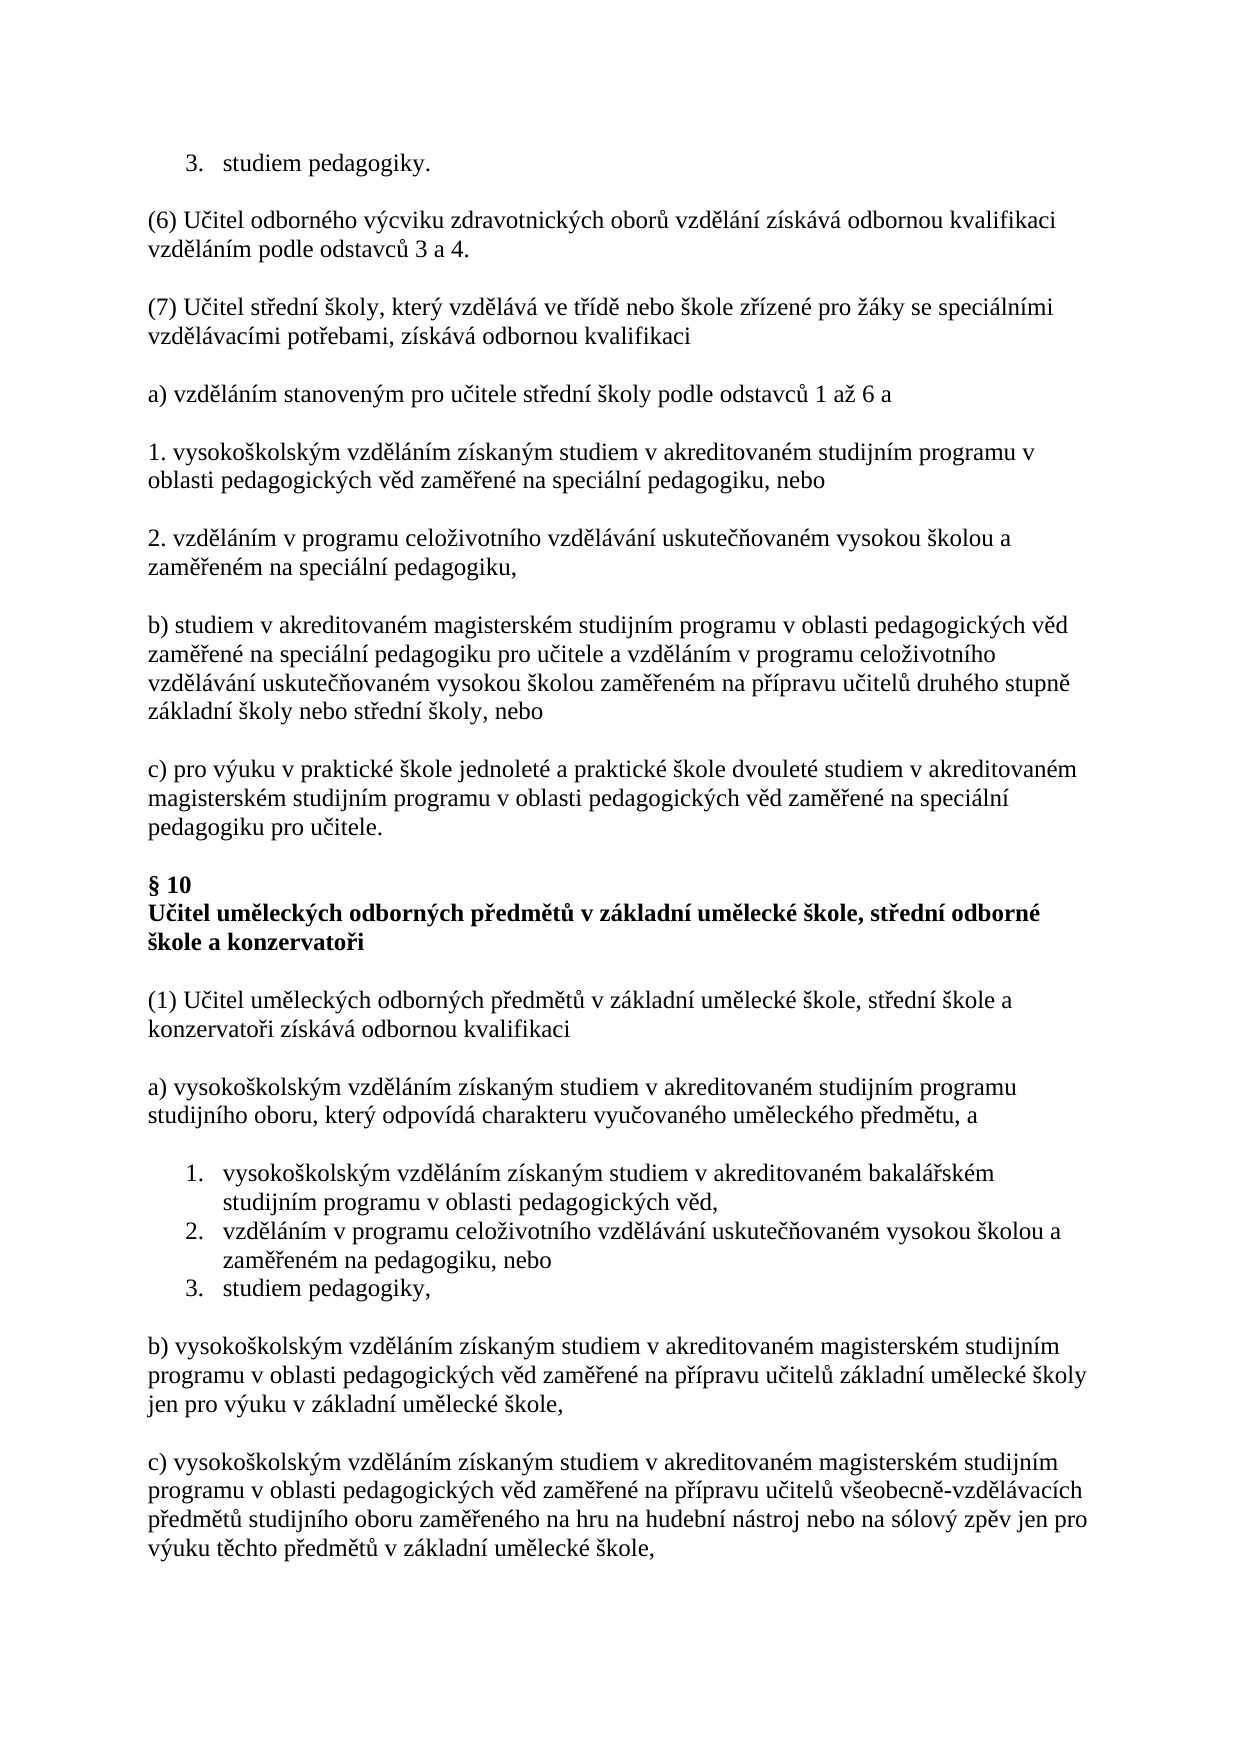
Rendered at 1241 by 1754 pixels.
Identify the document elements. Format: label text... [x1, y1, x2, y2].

text (1) Učitel uměleckých odborných předmětů v základní umělecké škole, střední škole a konzervatoři získává odbornou kvalifikaci [148, 985, 1093, 1043]
text 2. vzděláním v programu celoživotního vzdělávání uskutečňovaném vysokou školou a zaměřeném na speciální pedagogiku, [148, 523, 1093, 581]
text (7) Učitel střední školy, který vzdělává ve třídě nebo škole zřízené pro žáky se speciálními vzdělávacími potřebami, získává odbornou kvalifikaci [148, 292, 1093, 350]
text a) vzděláním stanoveným pro učitele střední školy podle odstavců 1 až 6 a [148, 379, 1093, 408]
text c) vysokoškolským vzděláním získaným studiem v akreditovaném magisterském studijním programu v oblasti pedagogických věd zaměřené na přípravu učitelů všeobecně-vzdělávacích předmětů studijního oboru zaměřeného na hru na hudební nástroj nebo na sólový zpěv jen pro výuku těchto předmětů v základní umělecké škole, [148, 1447, 1093, 1562]
text b) studiem v akreditovaném magisterském studijním programu v oblasti pedagogických věd zaměřené na speciální pedagogiku pro učitele a vzděláním v programu celoživotního vzdělávání uskutečňovaném vysokou školou zaměřeném na přípravu učitelů druhého stupně základní školy nebo střední školy, nebo [148, 610, 1093, 725]
text (6) Učitel odborného výcviku zdravotnických oborů vzdělání získává odbornou kvalifikaci vzděláním podle odstavců 3 a 4. [148, 206, 1093, 263]
list studiem pedagogiky. [185, 148, 1093, 176]
text a) vysokoškolským vzděláním získaným studiem v akreditovaném studijním programu studijního oboru, který odpovídá charakteru vyučovaného uměleckého předmětu, a [148, 1072, 1093, 1129]
text b) vysokoškolským vzděláním získaným studiem v akreditovaném magisterském studijním programu v oblasti pedagogických věd zaměřené na přípravu učitelů základní umělecké školy jen pro výuku v základní umělecké škole, [148, 1331, 1093, 1418]
list studiem pedagogiky, [185, 1273, 1093, 1302]
text 1. vysokoškolským vzděláním získaným studiem v akreditovaném studijním programu v oblasti pedagogických věd zaměřené na speciální pedagogiku, nebo [148, 437, 1093, 494]
text § 10 Učitel uměleckých odborných předmětů v základní umělecké škole, střední odborné škole a konzervatoři [148, 870, 1093, 956]
list vzděláním v programu celoživotního vzdělávání uskutečňovaném vysokou školou a zaměřeném na pedagogiku, nebo [185, 1216, 1093, 1273]
text c) pro výuku v praktické škole jednoleté a praktické škole dvouleté studiem v akreditovaném magisterském studijním programu v oblasti pedagogických věd zaměřené na speciální pedagogiku pro učitele. [148, 754, 1093, 841]
list vysokoškolským vzděláním získaným studiem v akreditovaném bakalářském studijním programu v oblasti pedagogických věd, [185, 1158, 1093, 1216]
